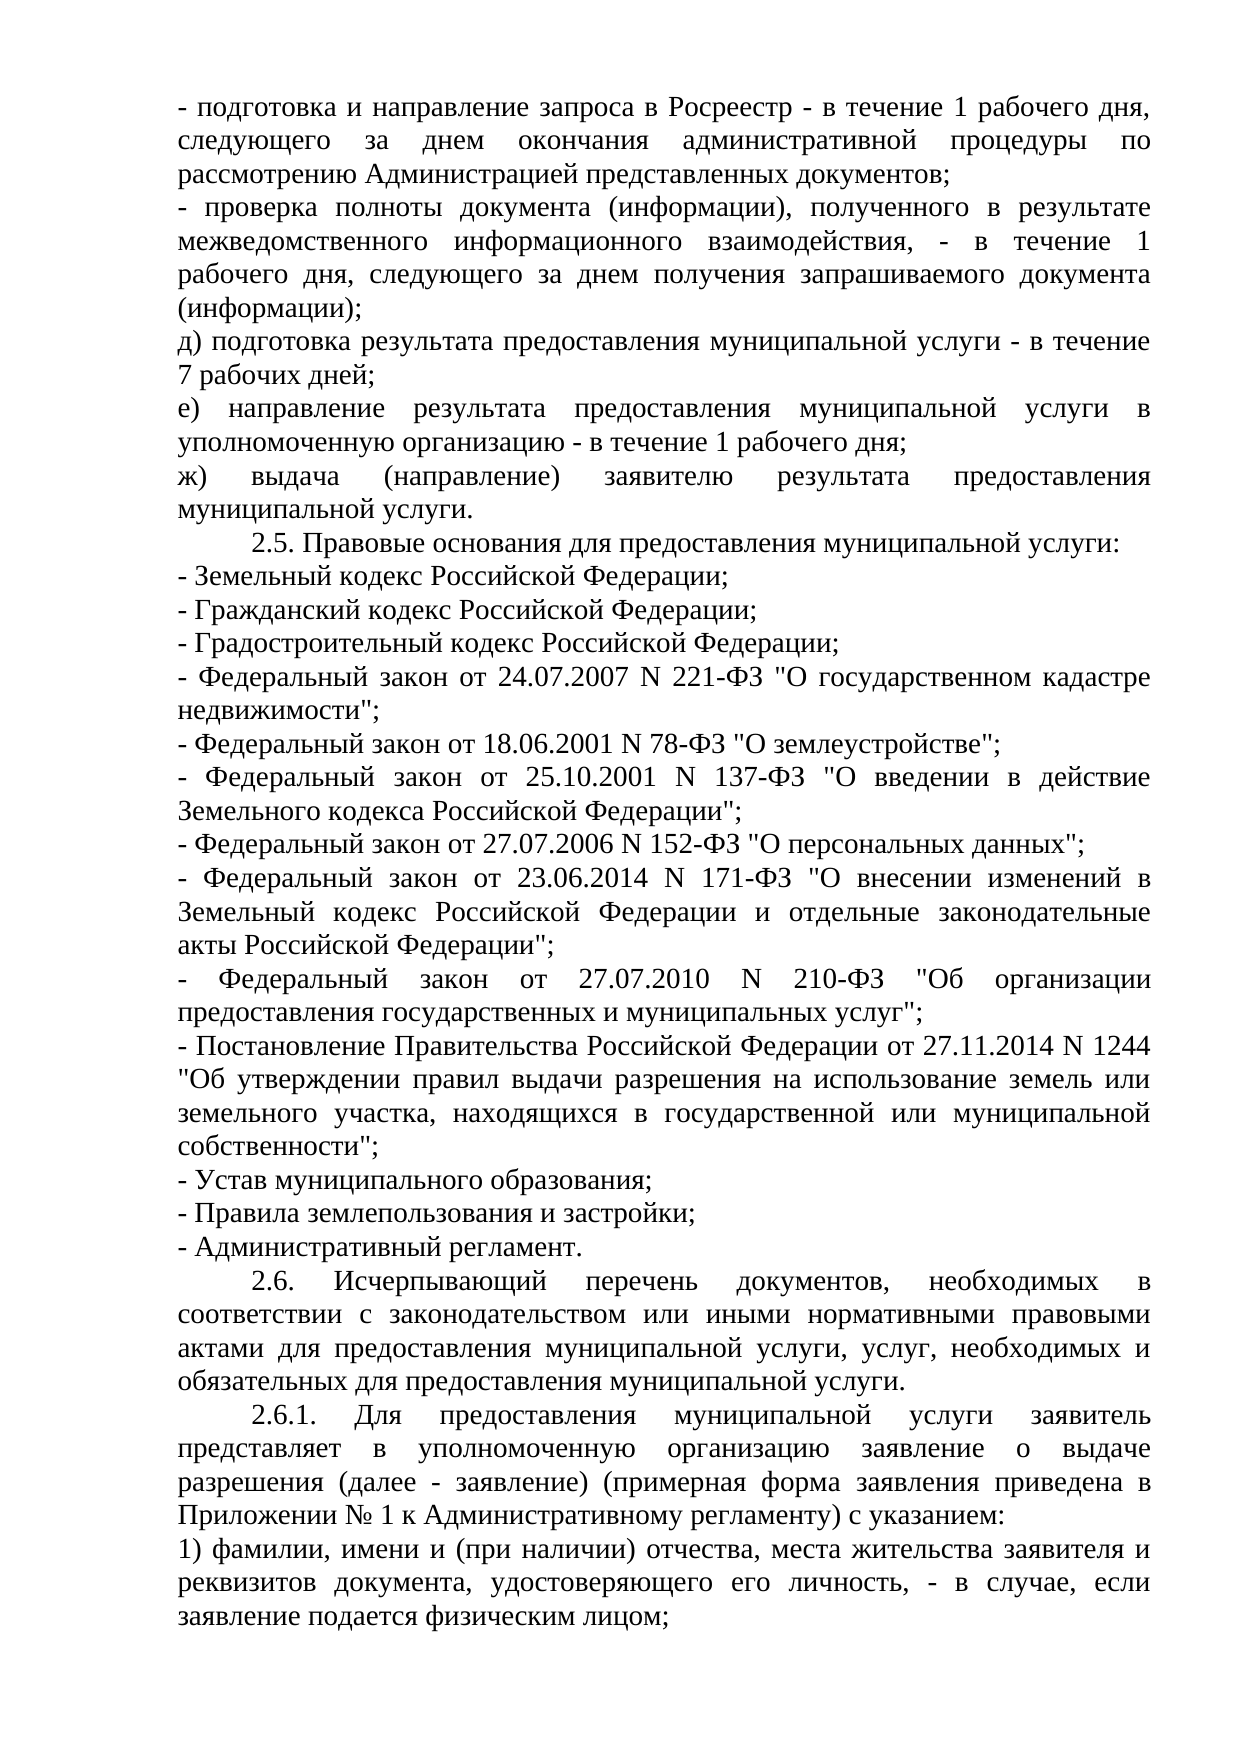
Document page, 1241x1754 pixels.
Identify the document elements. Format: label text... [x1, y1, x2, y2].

text - Земельный кодекс Российской Федерации; [177, 558, 1152, 592]
text - Федеральный закон от 27.07.2010 N 210-ФЗ "Об организации предоставления государственных и муниципальных услуг"; [177, 961, 1152, 1028]
text - Устав муниципального образования; [177, 1162, 1152, 1196]
text - Федеральный закон от 27.07.2006 N 152-ФЗ "О персональных данных"; [177, 827, 1152, 860]
text - Административный регламент. [177, 1229, 1152, 1263]
text - Федеральный закон от 23.06.2014 N 171-ФЗ "О внесении изменений в Земельный кодекс Российской Федерации и отдельные законодательные акты Российской Федерации"; [177, 860, 1152, 961]
text 1) фамилии, имени и (при наличии) отчества, места жительства заявителя и реквизитов документа, удостоверяющего его личность, - в случае, если заявление подается физическим лицом; [177, 1531, 1152, 1632]
text - Гражданский кодекс Российской Федерации; [177, 592, 1152, 625]
text - Федеральный закон от 18.06.2001 N 78-ФЗ "О землеустройстве"; [177, 726, 1152, 759]
text - Постановление Правительства Российской Федерации от 27.11.2014 N 1244 "Об утверждении правил выдачи разрешения на использование земель или земельного участка, находящихся в государственной или муниципальной собственности"; [177, 1028, 1152, 1162]
text - проверка полноты документа (информации), полученного в результате межведомственного информационного взаимодействия, - в течение 1 рабочего дня, следующего за днем получения запрашиваемого документа (информации); [177, 189, 1152, 323]
text - Федеральный закон от 24.07.2007 N 221-ФЗ "О государственном кадастре недвижимости"; [177, 659, 1152, 726]
text - Правила землепользования и застройки; [177, 1196, 1152, 1229]
text е) направление результата предоставления муниципальной услуги в уполномоченную организацию - в течение 1 рабочего дня; [177, 391, 1152, 458]
text 2.6. Исчерпывающий перечень документов, необходимых в соответствии с законодательством или иными нормативными правовыми актами для предоставления муниципальной услуги, услуг, необходимых и обязательных для предоставления муниципальной услуги. [177, 1263, 1152, 1397]
text д) подготовка результата предоставления муниципальной услуги - в течение 7 рабочих дней; [177, 323, 1152, 391]
text ж) выдача (направление) заявителю результата предоставления муниципальной услуги. [177, 458, 1152, 525]
text 2.5. Правовые основания для предоставления муниципальной услуги: [177, 525, 1152, 558]
text 2.6.1. Для предоставления муниципальной услуги заявитель представляет в уполномоченную организацию заявление о выдаче разрешения (далее - заявление) (примерная форма заявления приведена в Приложении № 1 к Административному регламенту) с указанием: [177, 1397, 1152, 1531]
text - Градостроительный кодекс Российской Федерации; [177, 625, 1152, 659]
text - подготовка и направление запроса в Росреестр - в течение 1 рабочего дня, следующего за днем окончания административной процедуры по рассмотрению Администрацией представленных документов; [177, 89, 1152, 189]
text - Федеральный закон от 25.10.2001 N 137-ФЗ "О введении в действие Земельного кодекса Российской Федерации"; [177, 759, 1152, 827]
